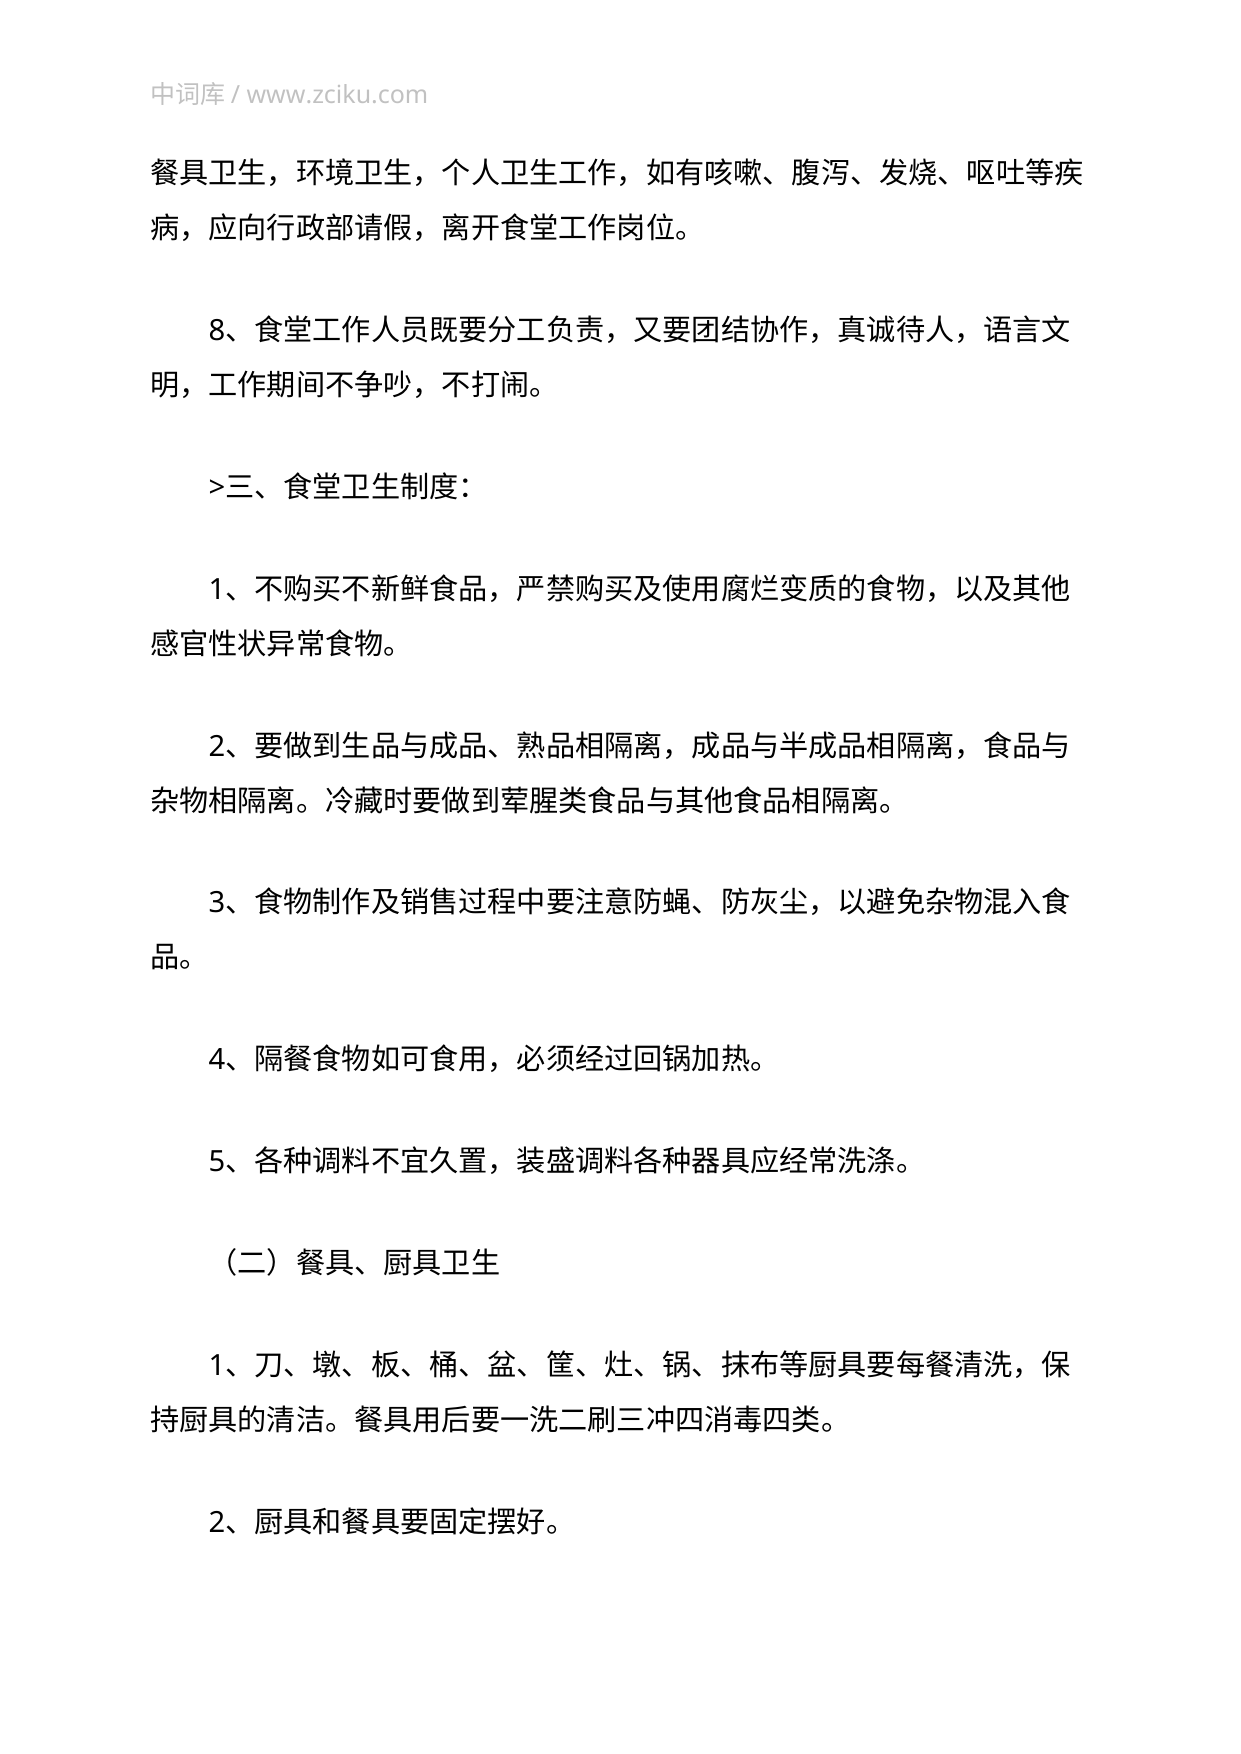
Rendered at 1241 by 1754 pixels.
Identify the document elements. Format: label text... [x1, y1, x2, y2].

text 3、食物制作及销售过程中要注意防蝇、防灰尘，以避免杂物混入食品。 [150, 879, 1090, 976]
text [150, 150, 1090, 247]
text 8、食堂工作人员既要分工负责，又要团结协作，真诚待人，语言文明，工作期间不争吵，不打闹。 [150, 307, 1090, 404]
text 5、各种调料不宜久置，装盛调料各种器具应经常洗涤。 [150, 1138, 1090, 1180]
text 1、不购买不新鲜食品，严禁购买及使用腐烂变质的食物，以及其他感官性状异常食物。 [150, 565, 1090, 663]
text 1、刀、墩、板、桶、盆、筐、灶、锅、抹布等厨具要每餐清洗，保持厨具的清洁。餐具用后要一洗二刷三冲四消毒四类。 [150, 1341, 1090, 1439]
text 2、厨具和餐具要固定摆好。 [150, 1498, 1090, 1541]
text >三、食堂卫生制度： [150, 463, 1090, 506]
text 4、隔餐食物如可食用，必须经过回锅加热。 [150, 1036, 1090, 1078]
text （二）餐具、厨具卫生 [150, 1240, 1090, 1282]
text 2、要做到生品与成品、熟品相隔离，成品与半成品相隔离，食品与杂物相隔离。冷藏时要做到荤腥类食品与其他食品相隔离。 [150, 722, 1090, 819]
